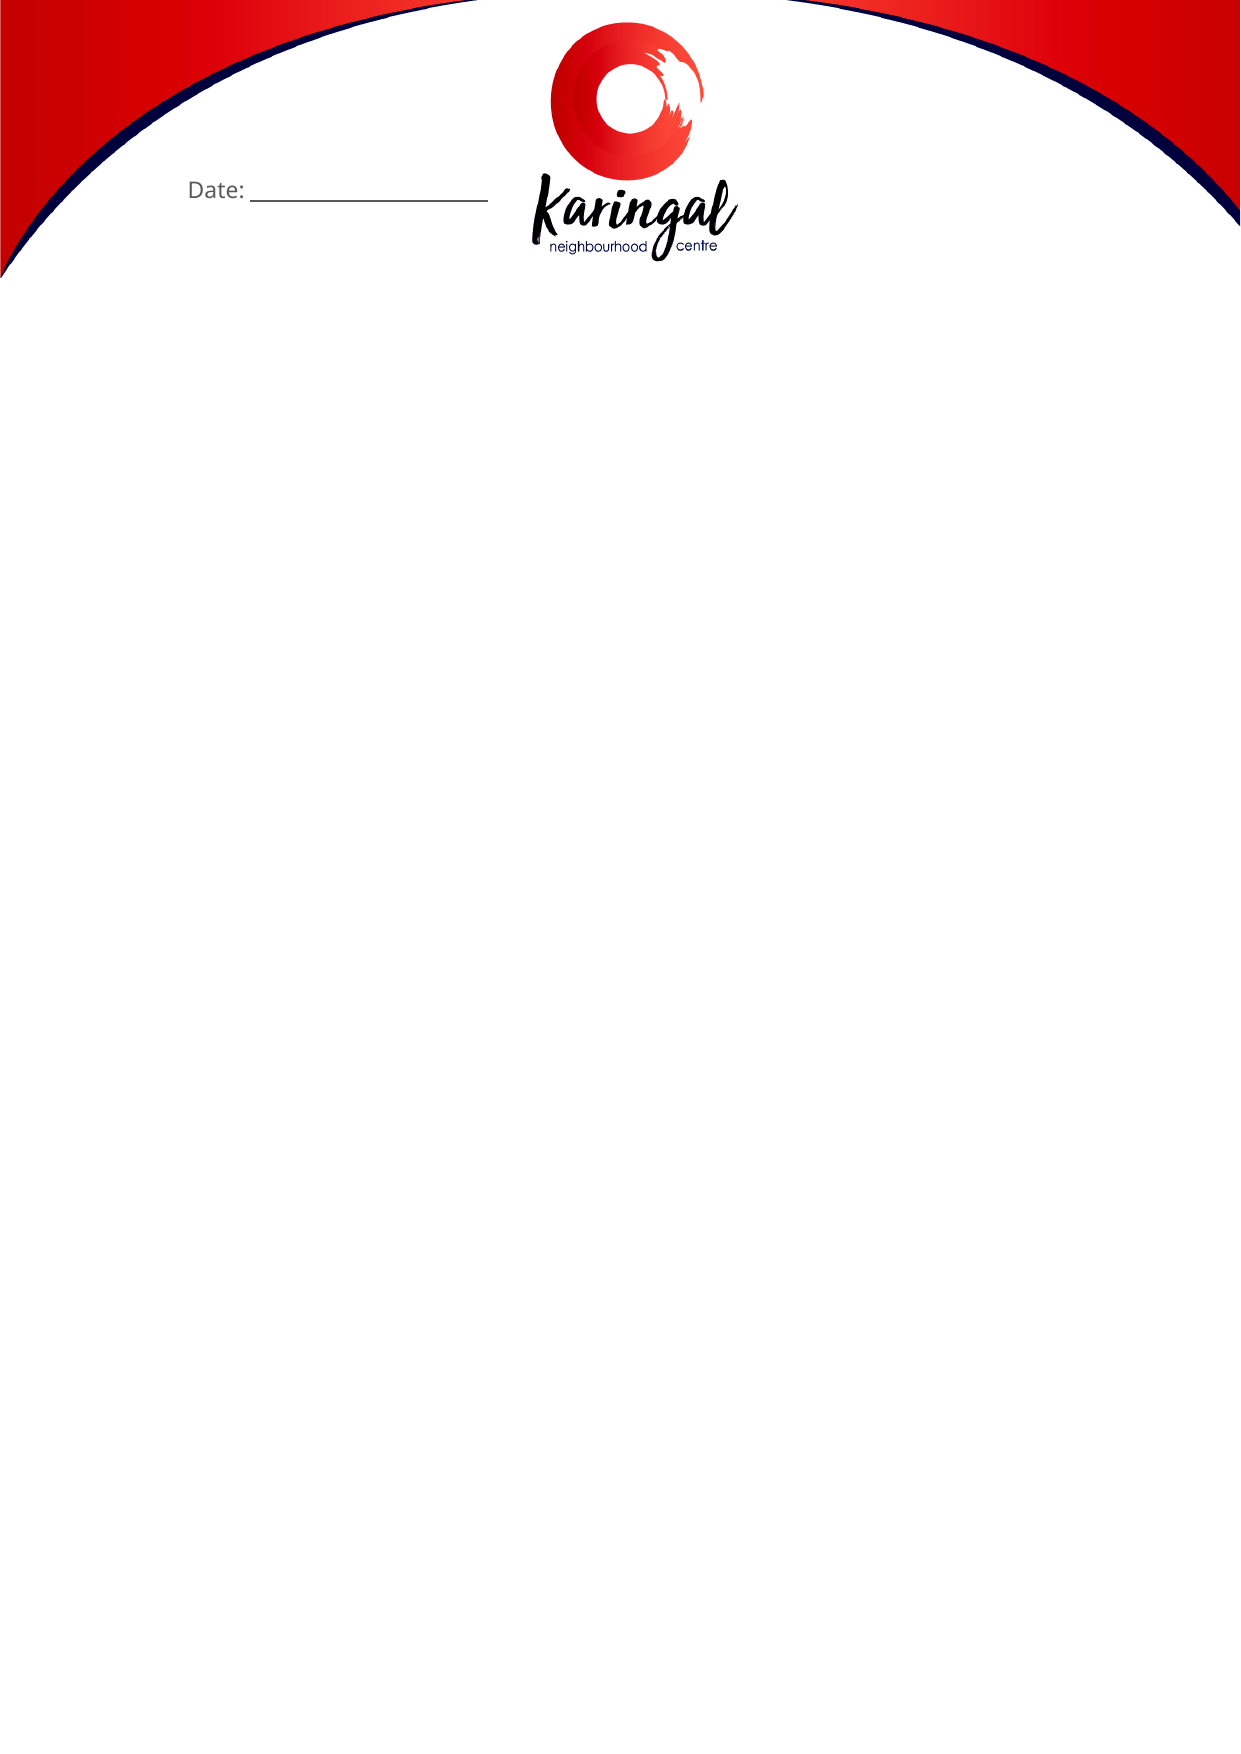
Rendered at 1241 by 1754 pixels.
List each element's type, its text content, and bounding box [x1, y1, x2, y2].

text Date: [187, 174, 1090, 205]
picture [0, 0, 1241, 278]
